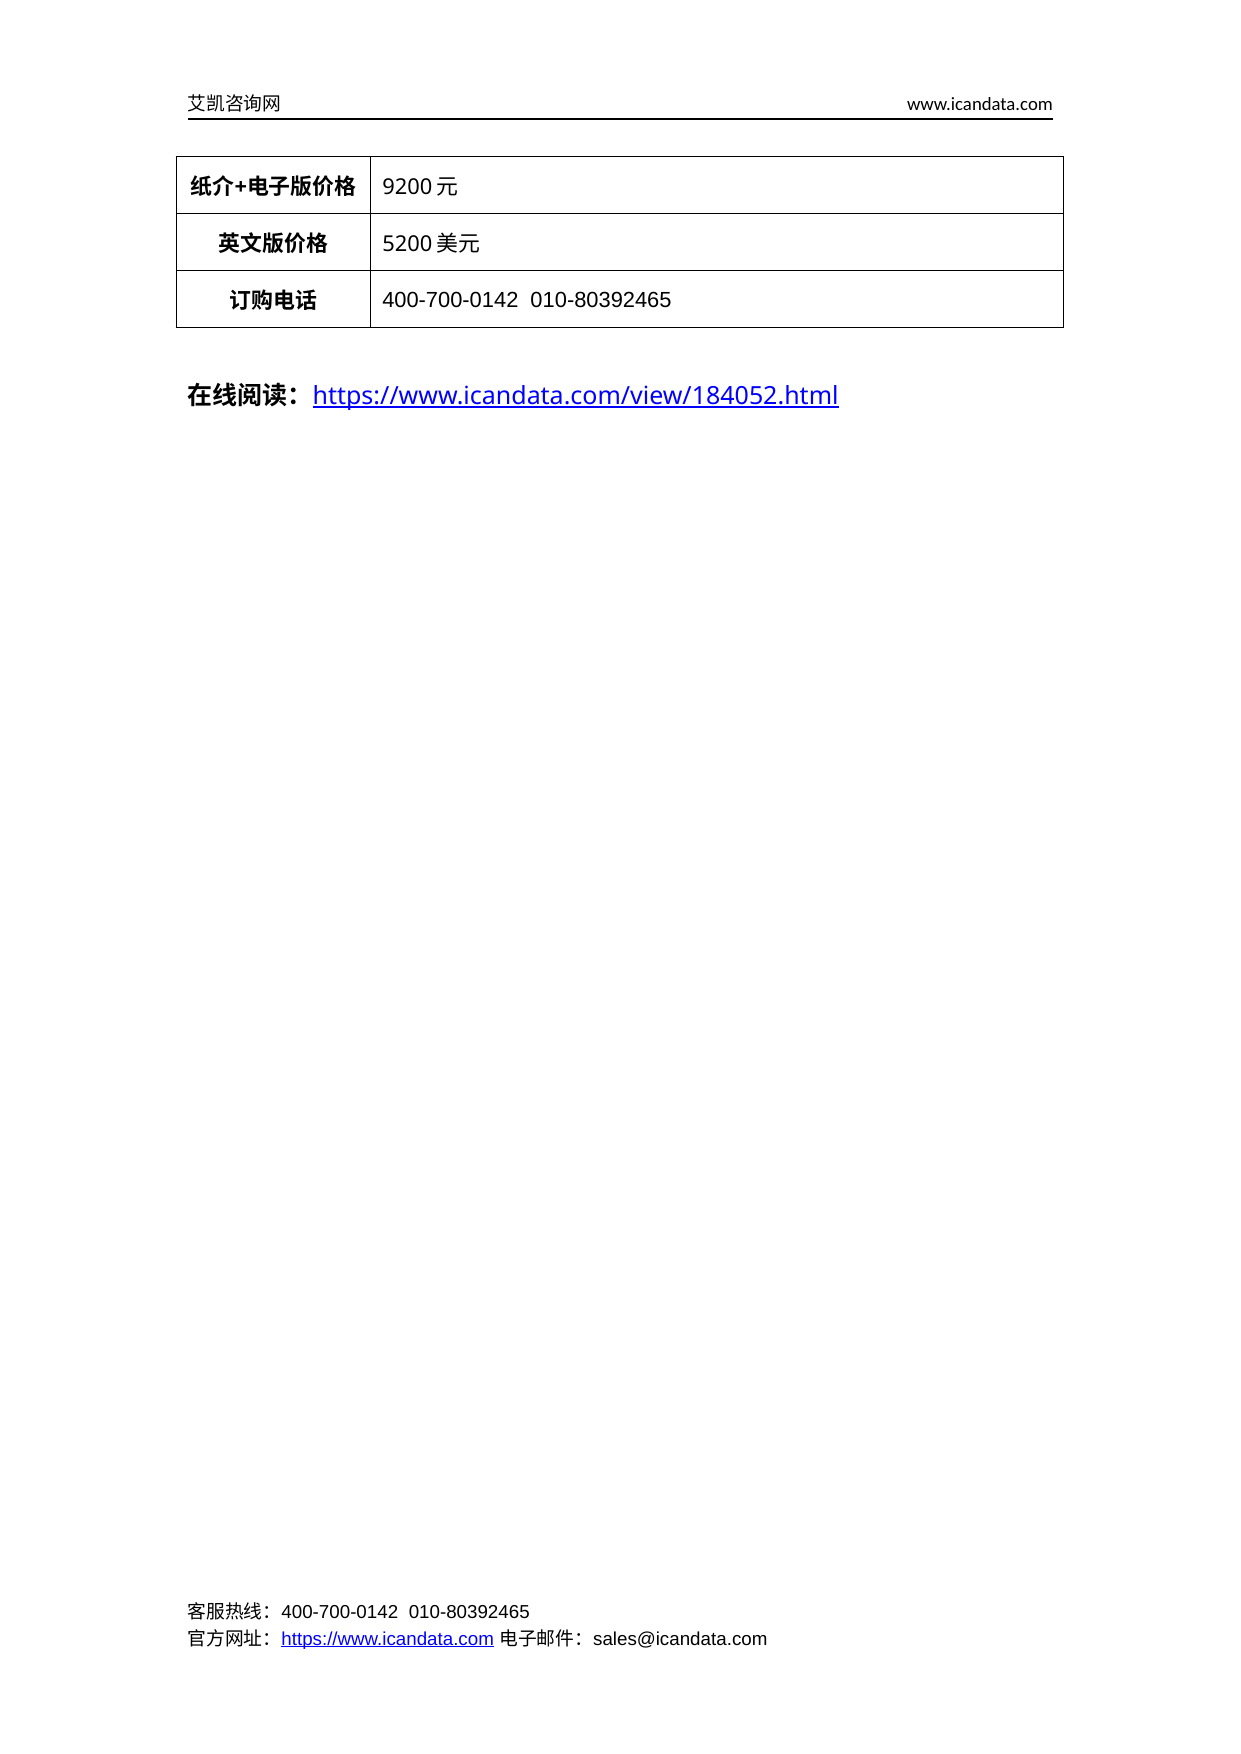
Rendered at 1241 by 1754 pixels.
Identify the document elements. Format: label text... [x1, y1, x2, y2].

table_cell 9200元 [371, 157, 1063, 213]
text 在线阅读：https://www.icandata.com/view/184052.html [187, 361, 1053, 426]
table_cell 订购电话 [177, 271, 370, 327]
table_cell 纸介+电子版价格 [177, 157, 370, 213]
table_cell 5200美元 [371, 214, 1063, 270]
table_cell 英文版价格 [177, 214, 370, 270]
table_cell 400-700-0142 010-80392465 [371, 271, 1063, 327]
